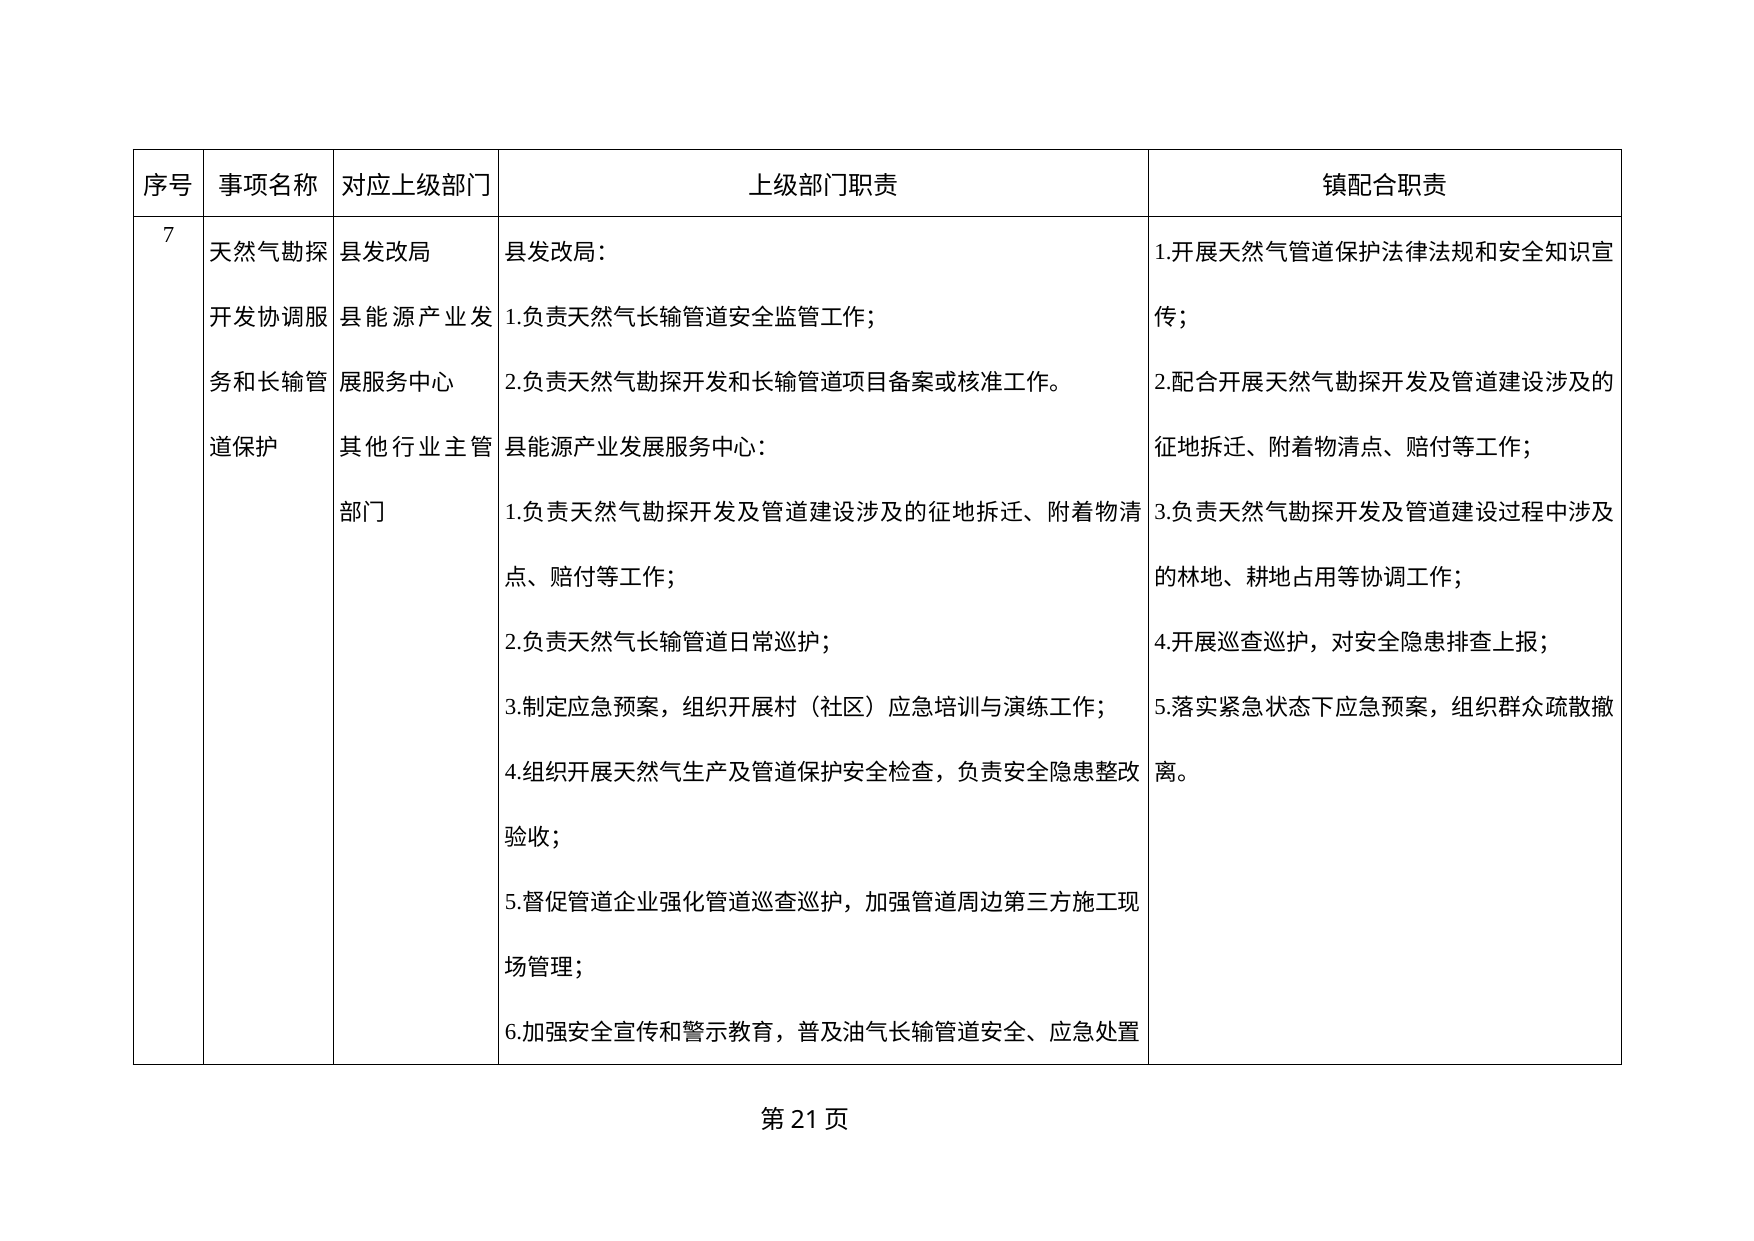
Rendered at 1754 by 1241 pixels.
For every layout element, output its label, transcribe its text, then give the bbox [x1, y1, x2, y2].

table_header 事项名称 [204, 150, 333, 216]
table_header 对应上级部门 [334, 150, 498, 216]
table_header 序号 [134, 150, 203, 216]
table_header 镇配合职责 [1149, 150, 1621, 216]
table_header 上级部门职责 [499, 150, 1148, 216]
table_cell 县发改局 县能源产业发展服务中心 其他行业主管部门 [334, 217, 498, 1063]
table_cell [1149, 217, 1621, 1063]
table_cell 7 [134, 217, 203, 1063]
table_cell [499, 217, 1148, 1063]
table_cell 天然气勘探开发协调服务和长输管道保护 [204, 217, 333, 1063]
